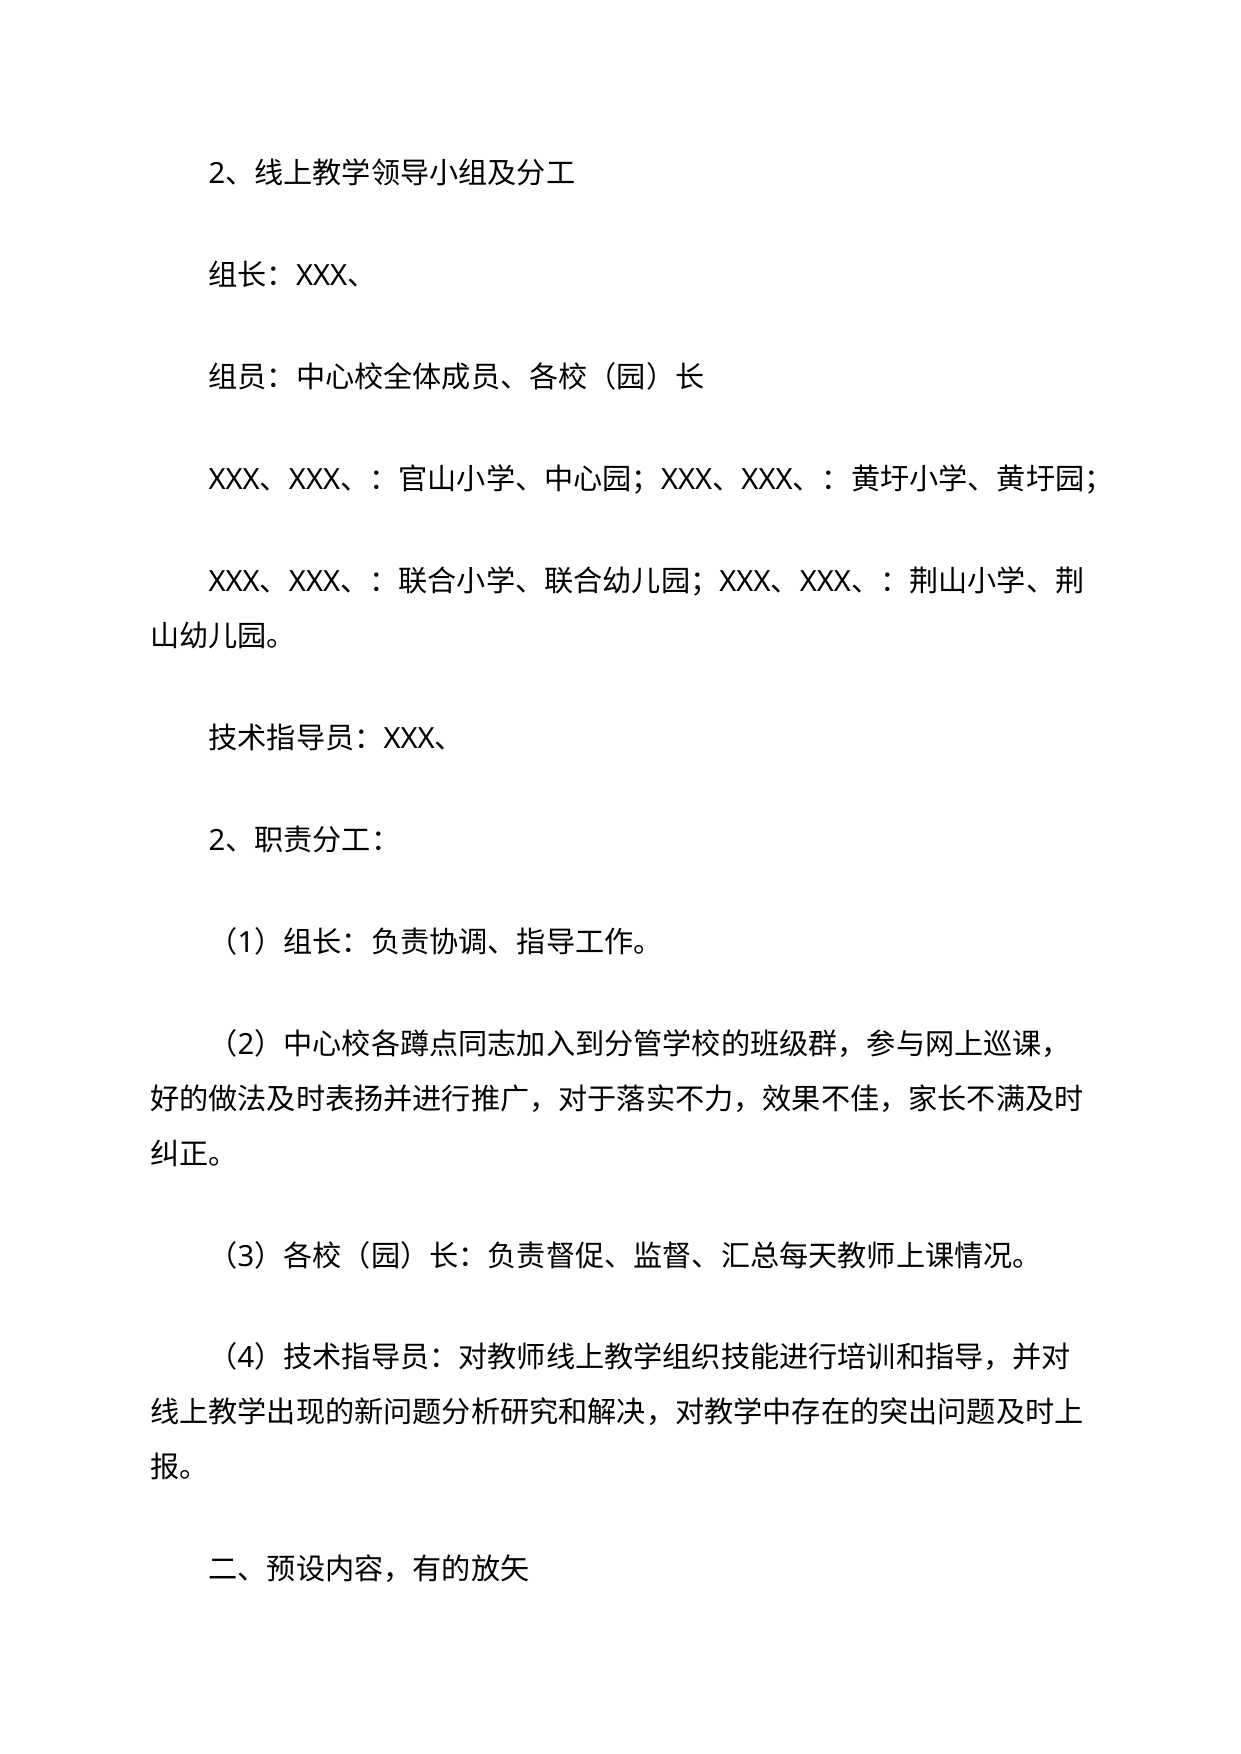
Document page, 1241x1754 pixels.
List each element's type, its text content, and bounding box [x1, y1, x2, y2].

text 技术指导员：XXX、 [150, 714, 1090, 757]
text （2）中心校各蹲点同志加入到分管学校的班级群，参与网上巡课，好的做法及时表扬并进行推广，对于落实不力，效果不佳，家长不满及时纠正。 [150, 1020, 1090, 1173]
text （4）技术指导员：对教师线上教学组织技能进行培训和指导，并对线上教学出现的新问题分析研究和解决，对教学中存在的突出问题及时上报。 [150, 1334, 1090, 1486]
text 二、预设内容，有的放矢 [150, 1546, 1090, 1588]
text XXX、XXX、：联合小学、联合幼儿园；XXX、XXX、：荆山小学、荆山幼儿园。 [150, 558, 1090, 655]
text 2、职责分工： [150, 816, 1090, 859]
text （3）各校（园）长：负责督促、监督、汇总每天教师上课情况。 [150, 1232, 1090, 1274]
text 2、线上教学领导小组及分工 [150, 150, 1090, 192]
text XXX、XXX、：官山小学、中心园；XXX、XXX、：黄圩小学、黄圩园； [150, 456, 1090, 498]
text （1）组长：负责协调、指导工作。 [150, 918, 1090, 961]
text 组长：XXX、 [150, 252, 1090, 294]
text 组员：中心校全体成员、各校（园）长 [150, 354, 1090, 396]
